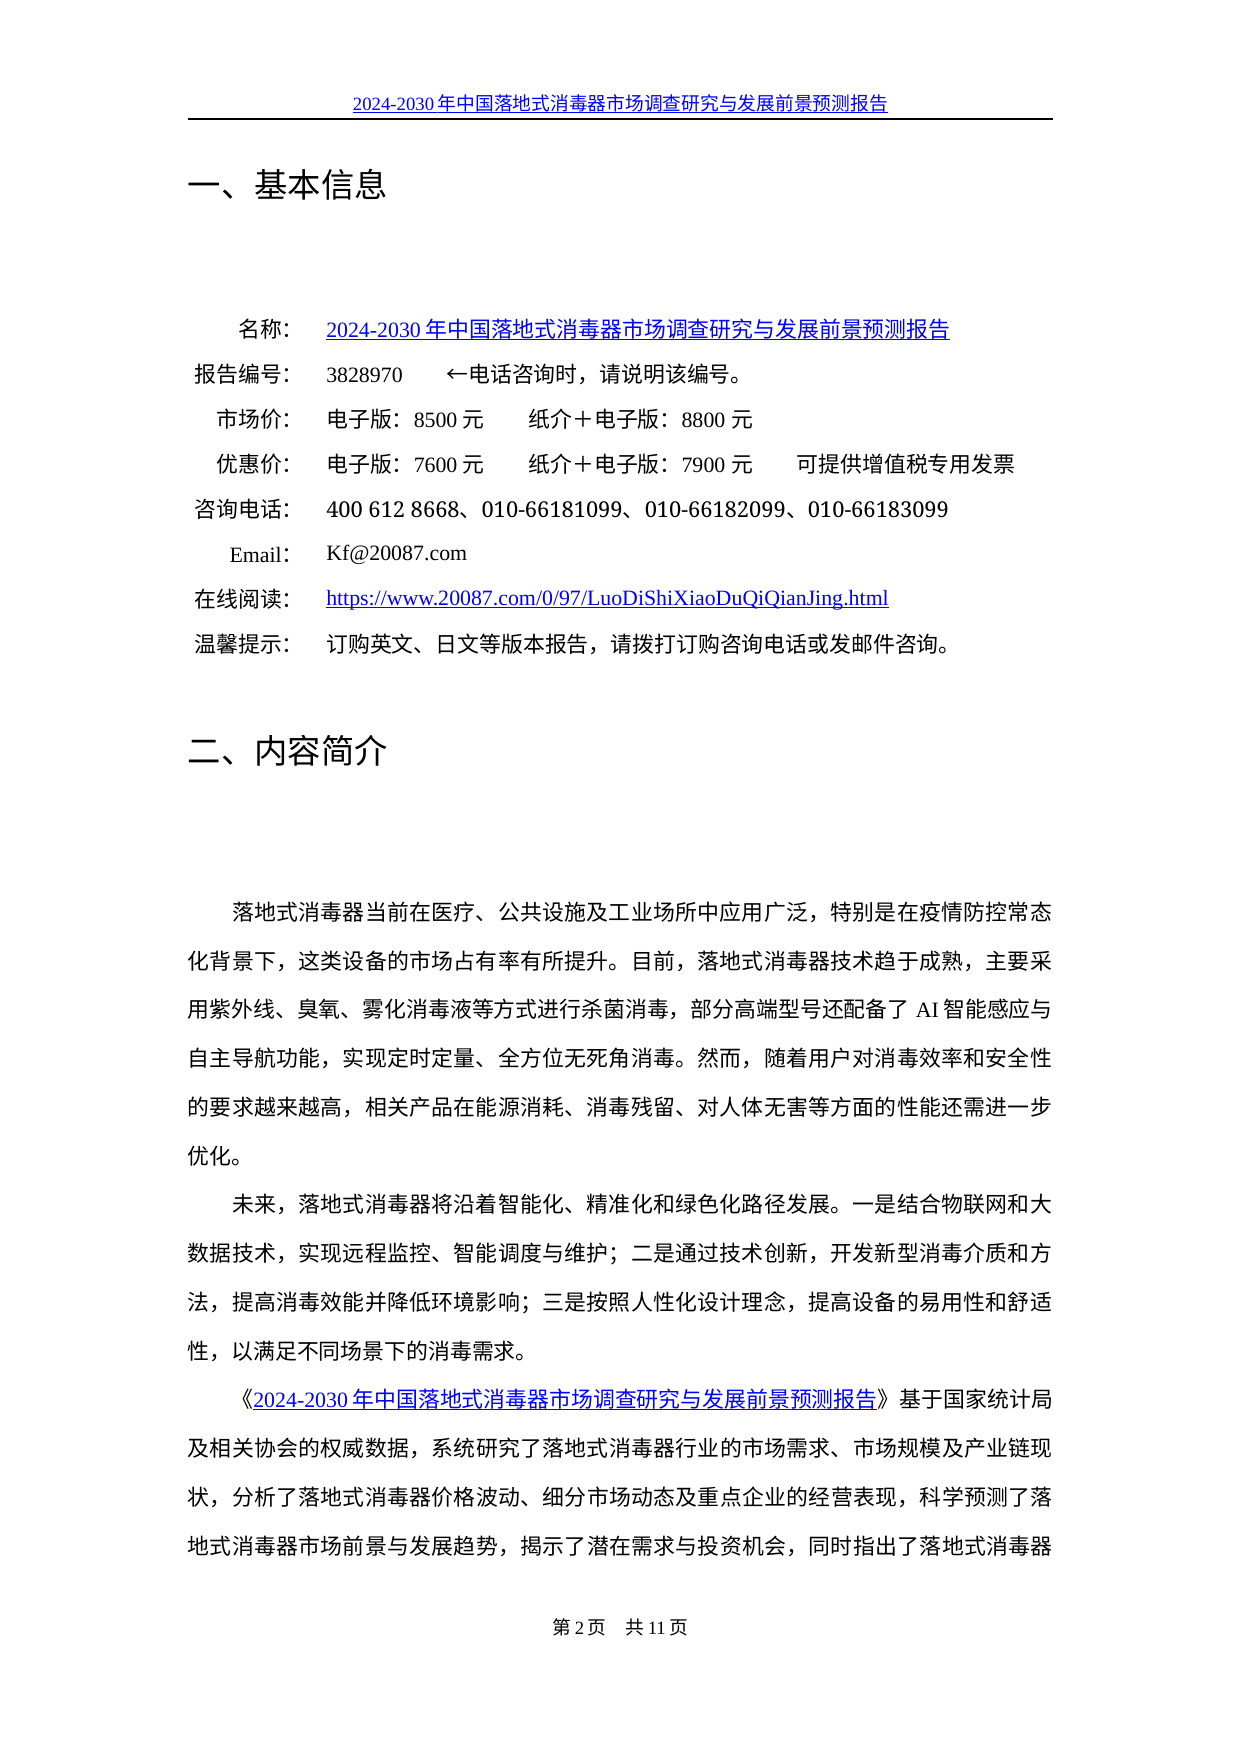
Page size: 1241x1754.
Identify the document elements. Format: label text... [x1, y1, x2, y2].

table_header 2024-2030年中国落地式消毒器市场调查研究与发展前景预测报告 [315, 312, 1073, 357]
table_cell 电子版：8500 元 纸介＋电子版：8800 元 [315, 402, 1073, 447]
table_cell Kf@20087.com [315, 537, 1073, 582]
table_cell 咨询电话： [167, 492, 315, 537]
table_cell 订购英文、日文等版本报告，请拨打订购咨询电话或发邮件咨询。 [315, 627, 1073, 672]
table_cell [315, 582, 1073, 627]
table_cell 市场价： [167, 402, 315, 447]
title 二、内容简介 [187, 717, 1053, 782]
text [187, 894, 1053, 1561]
title 一、基本信息 [187, 150, 1053, 215]
table_cell 电子版：7600 元 纸介＋电子版：7900 元 可提供增值税专用发票 [315, 447, 1073, 492]
table_cell 温馨提示： [167, 627, 315, 672]
table_header 名称： [167, 312, 315, 357]
table_cell 在线阅读： [167, 582, 315, 627]
table_cell 报告编号： [167, 357, 315, 402]
table_cell 3828970 ←电话咨询时，请说明该编号。 [315, 357, 1073, 402]
table_cell Email： [167, 537, 315, 582]
table_cell 优惠价： [167, 447, 315, 492]
table_cell 400 612 8668、010-66181099、010-66182099、010-66183099 [315, 492, 1073, 537]
